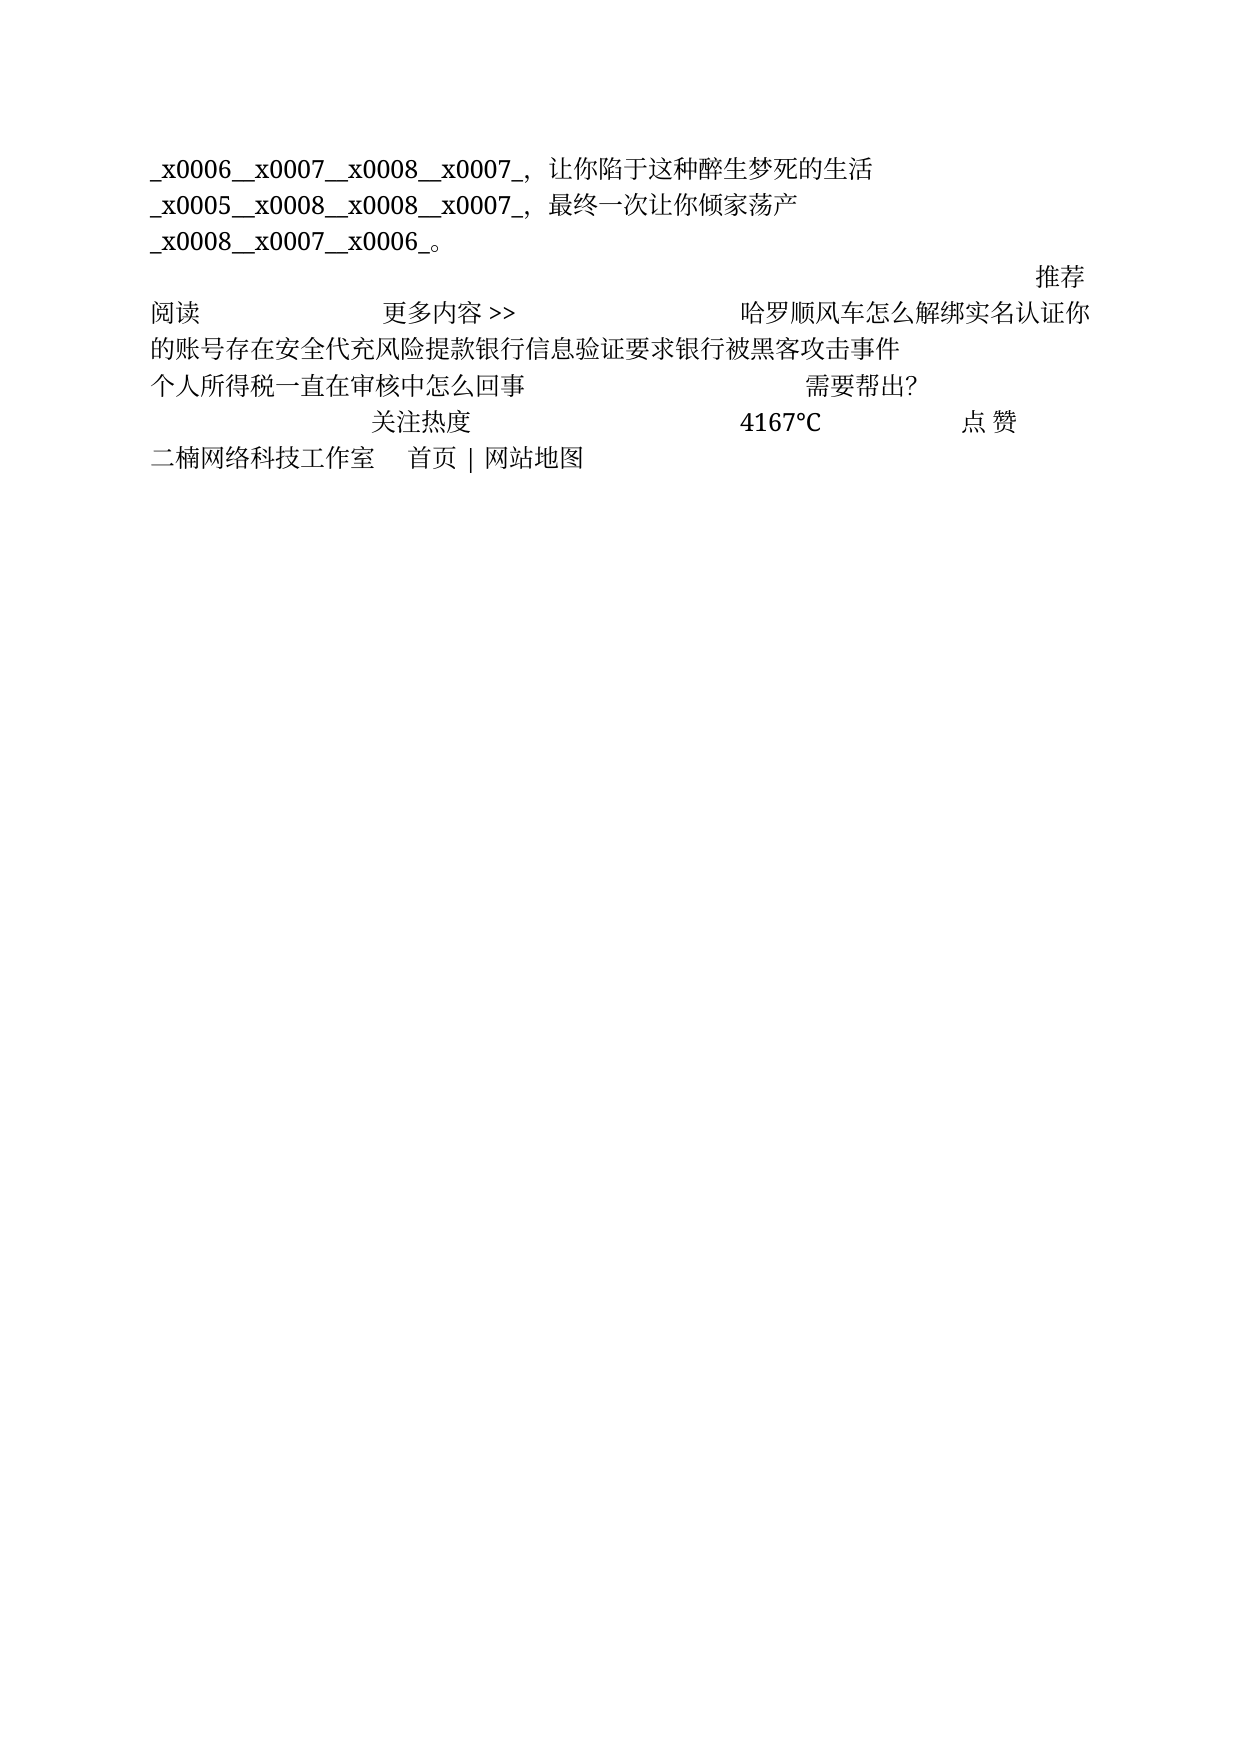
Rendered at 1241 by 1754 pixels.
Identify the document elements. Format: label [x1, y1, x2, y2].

text [150, 150, 1090, 474]
